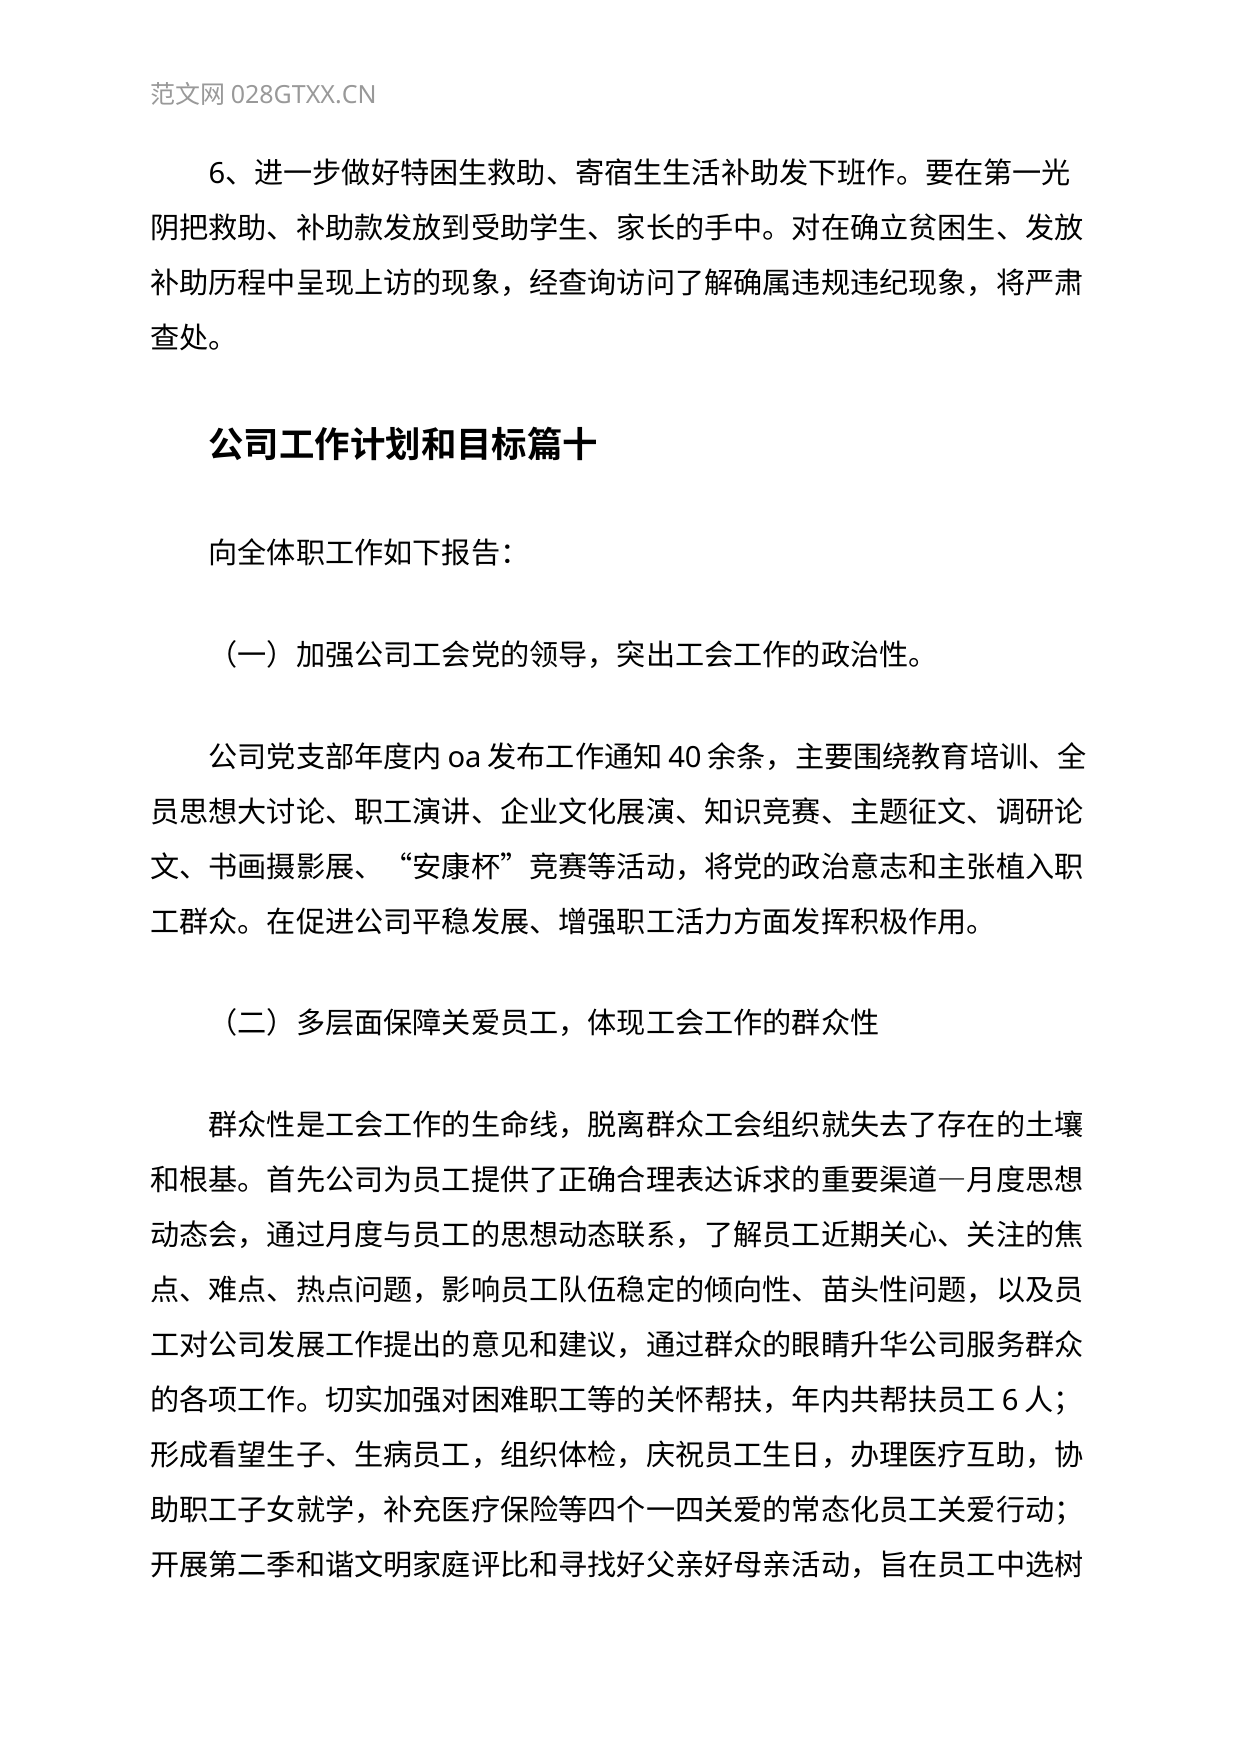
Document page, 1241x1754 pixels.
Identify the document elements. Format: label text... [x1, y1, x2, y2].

text （一）加强公司工会党的领导，突出工会工作的政治性。 [150, 632, 1090, 674]
text 向全体职工作如下报告： [150, 530, 1090, 572]
text （二）多层面保障关爱员工，体现工会工作的群众性 [150, 1000, 1090, 1042]
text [150, 1102, 1090, 1583]
text 6、进一步做好特困生救助、寄宿生生活补助发下班作。要在第一光阴把救助、补助款发放到受助学生、家长的手中。对在确立贫困生、发放补助历程中呈现上访的现象，经查询访问了解确属违规违纪现象，将严肃查处。 [150, 150, 1090, 357]
text 公司党支部年度内oa发布工作通知40余条，主要围绕教育培训、全员思想大讨论、职工演讲、企业文化展演、知识竞赛、主题征文、调研论文、书画摄影展、“安康杯”竞赛等活动，将党的政治意志和主张植入职工群众。在促进公司平稳发展、增强职工活力方面发挥积极作用。 [150, 733, 1090, 941]
text 公司工作计划和目标篇十 [150, 417, 1090, 468]
